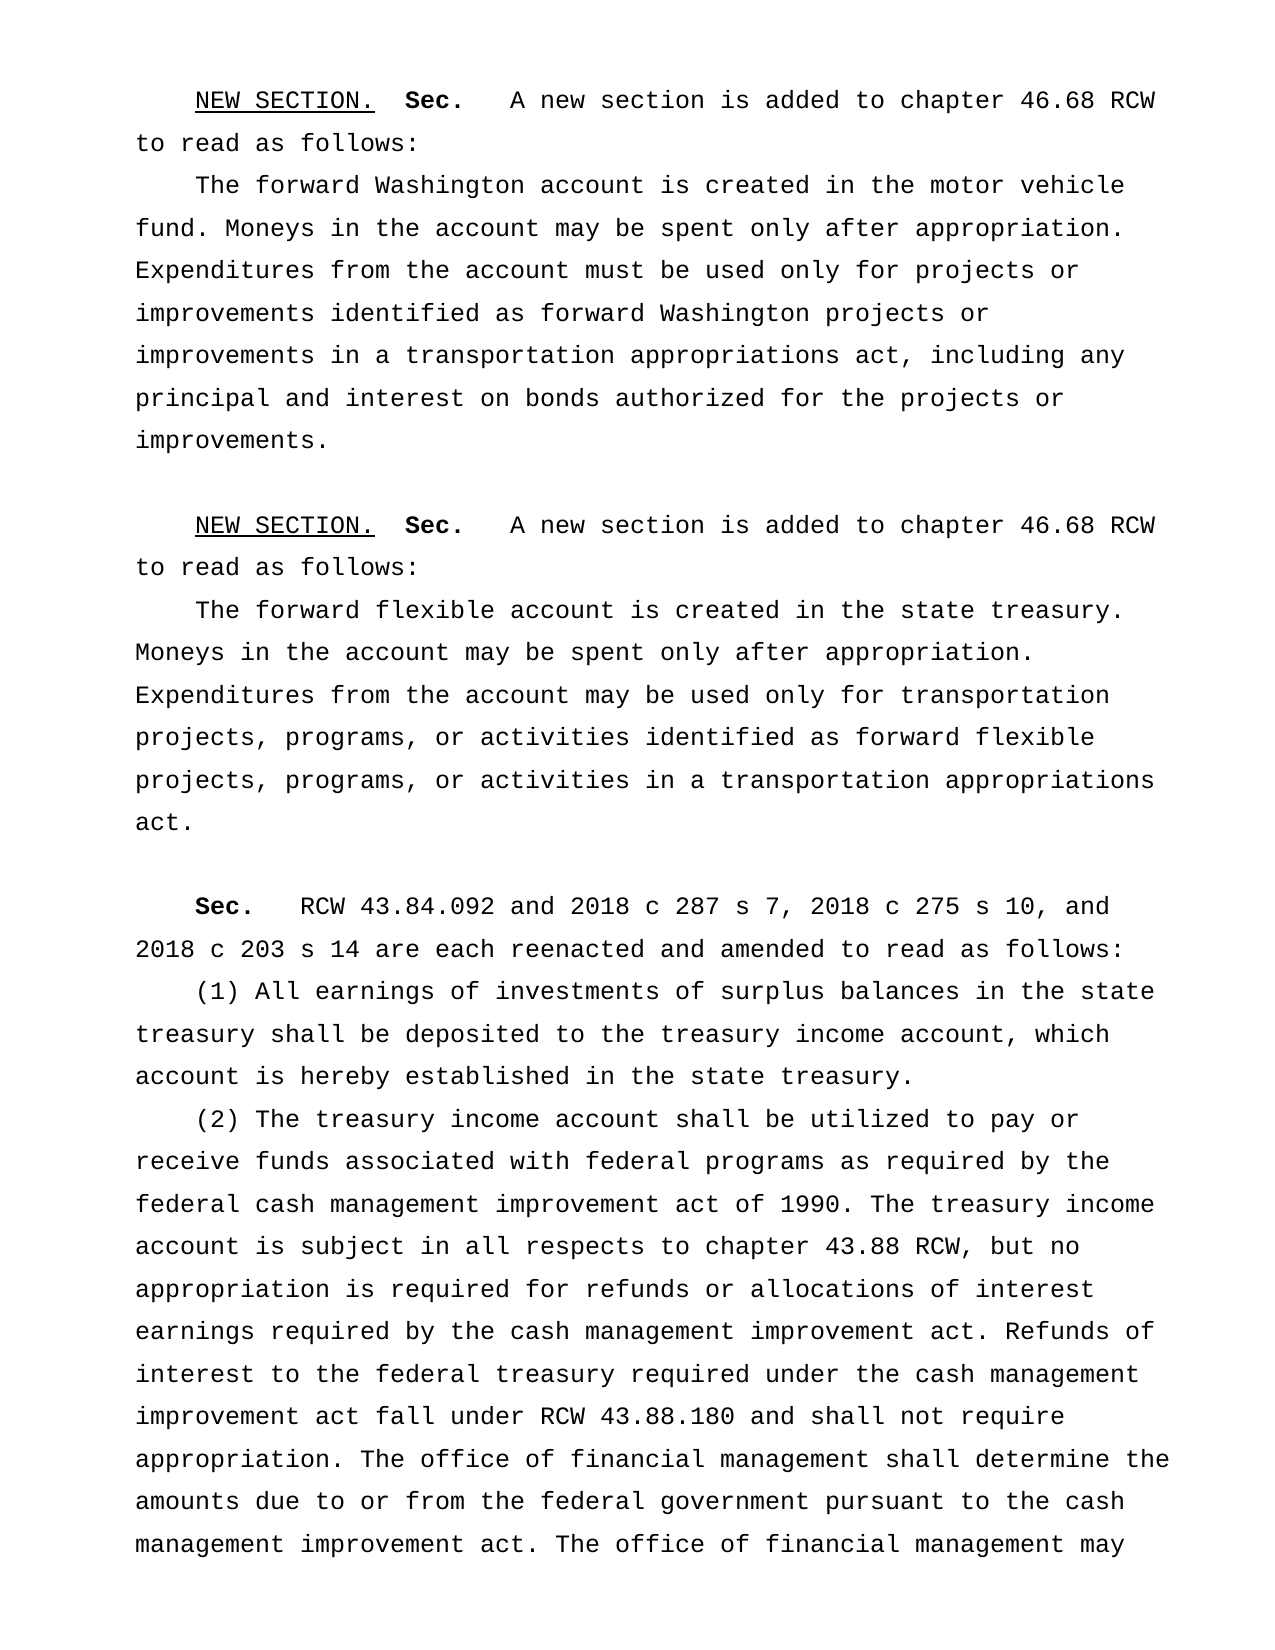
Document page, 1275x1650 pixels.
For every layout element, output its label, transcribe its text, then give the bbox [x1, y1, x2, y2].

text The forward Washington account is created in the motor vehicle fund. Moneys in the account may be spent only after appropriation. Expenditures from the account must be used only for projects or improvements identified as forward Washington projects or improvements in a transportation appropriations act, including any principal and interest on bonds authorized for the projects or improvements. [135, 160, 1170, 457]
text NEW SECTION. Sec. A new section is added to chapter 46.68 RCW to read as follows: [135, 75, 1170, 160]
text NEW SECTION. Sec. A new section is added to chapter 46.68 RCW to read as follows: [135, 499, 1170, 584]
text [135, 1093, 1170, 1561]
text Sec. RCW 43.84.092 and 2018 c 287 s 7, 2018 c 275 s 10, and 2018 c 203 s 14 are each reenacted and amended to read as follows: [135, 881, 1170, 966]
text The forward flexible account is created in the state treasury. Moneys in the account may be spent only after appropriation. Expenditures from the account may be used only for transportation projects, programs, or activities identified as forward flexible projects, programs, or activities in a transportation appropriations act. [135, 584, 1170, 839]
text (1) All earnings of investments of surplus balances in the state treasury shall be deposited to the treasury income account, which account is hereby established in the state treasury. [135, 966, 1170, 1093]
